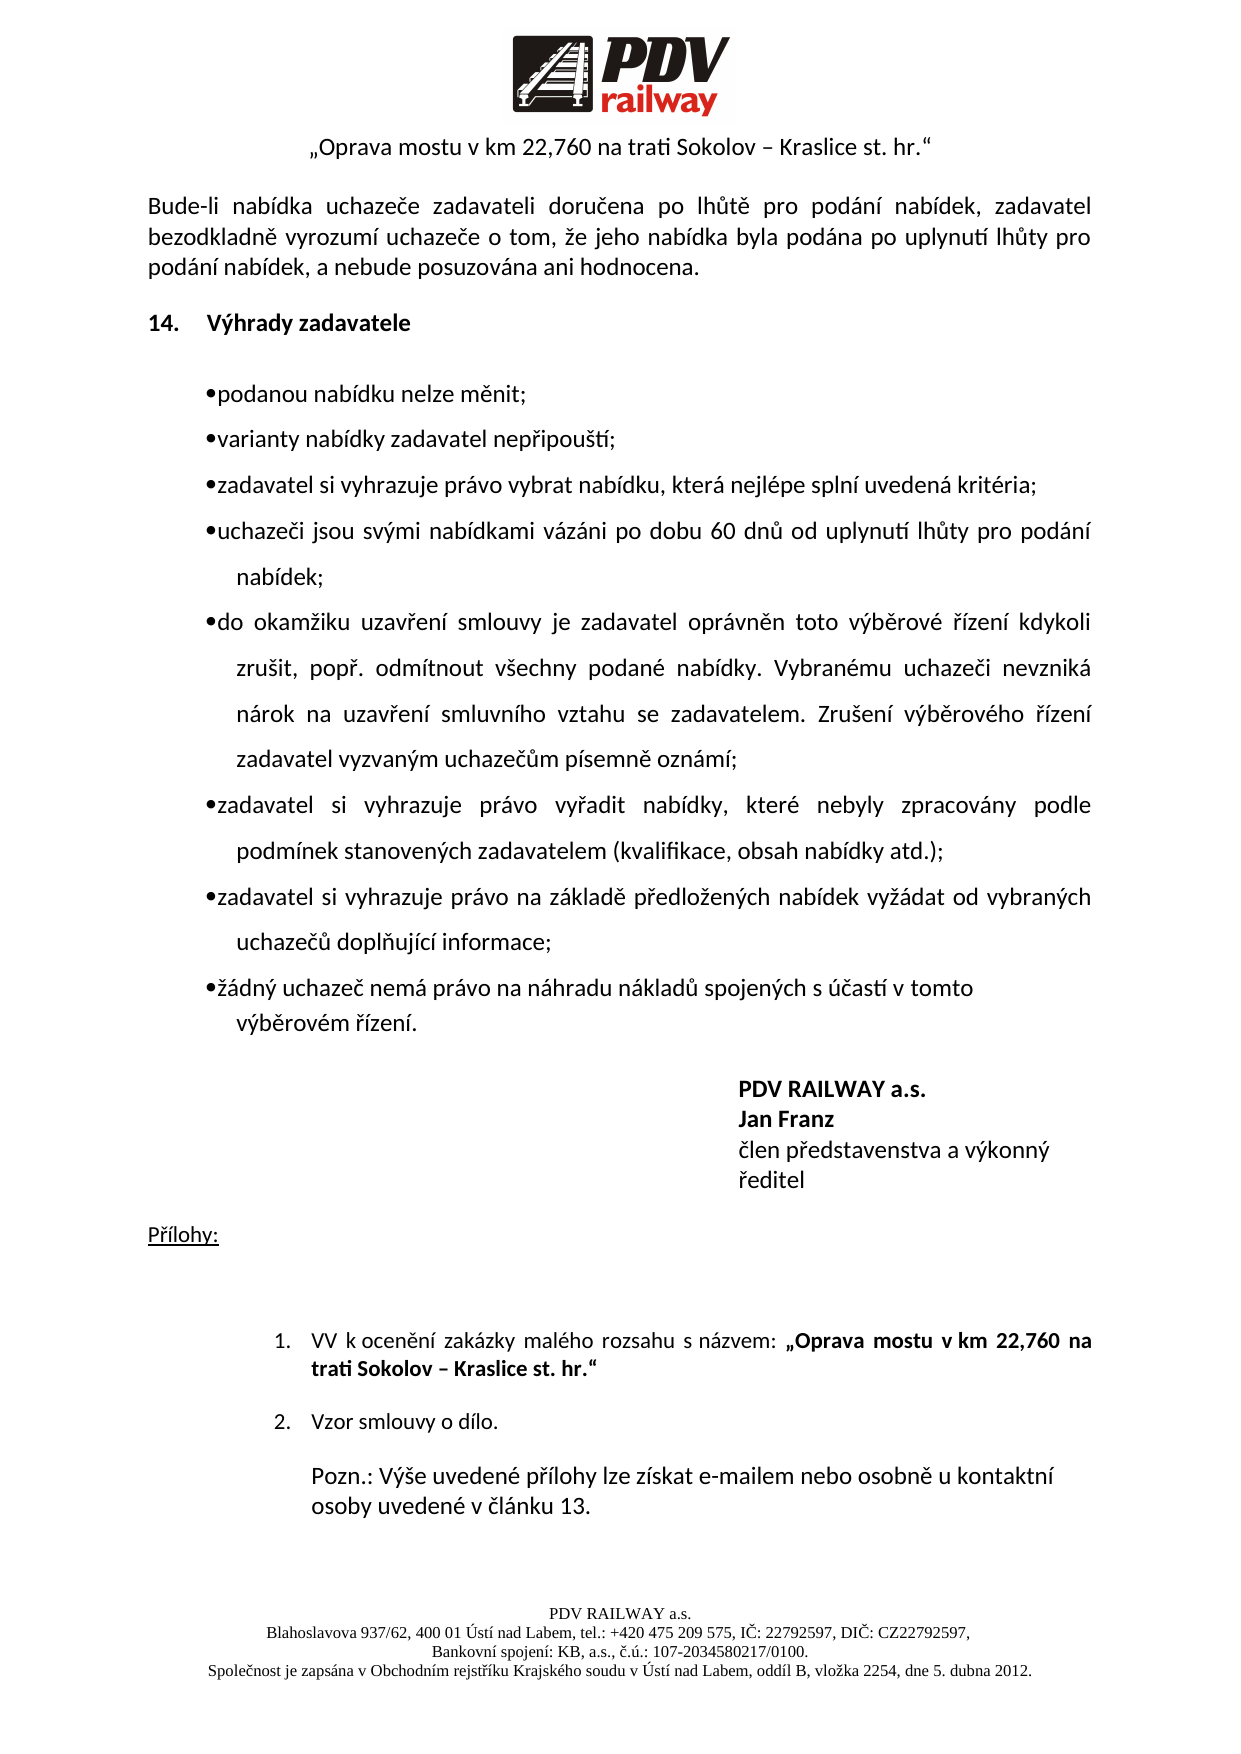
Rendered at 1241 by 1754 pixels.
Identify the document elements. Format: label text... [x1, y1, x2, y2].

list zadavatel si vyhrazuje právo vyřadit nabídky, které nebyly zpracovány podle podmínek stanovených zadavatelem (kvalifikace, obsah nabídky atd.); [207, 789, 1093, 866]
text člen představenstva a výkonný ředitel [738, 1134, 1093, 1195]
list podanou nabídku nelze měnit; [207, 378, 1093, 408]
list VV k ocenění zakázky malého rozsahu s názvem: „Oprava mostu v km 22,760 na trati Sokolov – Kraslice st. hr.“ [274, 1326, 1093, 1382]
list zadavatel si vyhrazuje právo na základě předložených nabídek vyžádat od vybraných uchazečů doplňující informace; [207, 881, 1093, 957]
list žádný uchazeč nemá právo na náhradu nákladů spojených s účastí v tomto výběrovém řízení. [207, 972, 1093, 1038]
text Přílohy: [148, 1220, 1093, 1248]
list uchazeči jsou svými nabídkami vázáni po dobu 60 dnů od uplynutí lhůty pro podání nabídek; [207, 515, 1093, 591]
text Jan Franz [738, 1103, 1093, 1134]
list zadavatel si vyhrazuje právo vybrat nabídku, která nejlépe splní uvedená kritéria; [207, 469, 1093, 500]
text PDV RAILWAY a.s. [738, 1073, 1093, 1103]
list Pozn.: Výše uvedené přílohy lze získat e-mailem nebo osobně u kontaktní osoby uvedené v článku 13. [311, 1460, 1093, 1521]
text Bude-li nabídka uchazeče zadavateli doručena po lhůtě pro podání nabídek, zadavatel bezodkladně vyrozumí uchazeče o tom, že jeho nabídka byla podána po uplynutí lhůty pro podání nabídek, a nebude posuzována ani hodnocena. [148, 191, 1093, 282]
picture [502, 26, 736, 124]
list varianty nabídky zadavatel nepřipouští; [207, 423, 1093, 454]
list Výhrady zadavatele [148, 307, 1093, 338]
list do okamžiku uzavření smlouvy je zadavatel oprávněn toto výběrové řízení kdykoli zrušit, popř. odmítnout všechny podané nabídky. Vybranému uchazeči nevzniká nárok na uzavření smluvního vztahu se zadavatelem. Zrušení výběrového řízení zadavatel vyzvaným uchazečům písemně oznámí; [207, 606, 1093, 774]
list Vzor smlouvy o dílo. [274, 1407, 1093, 1435]
